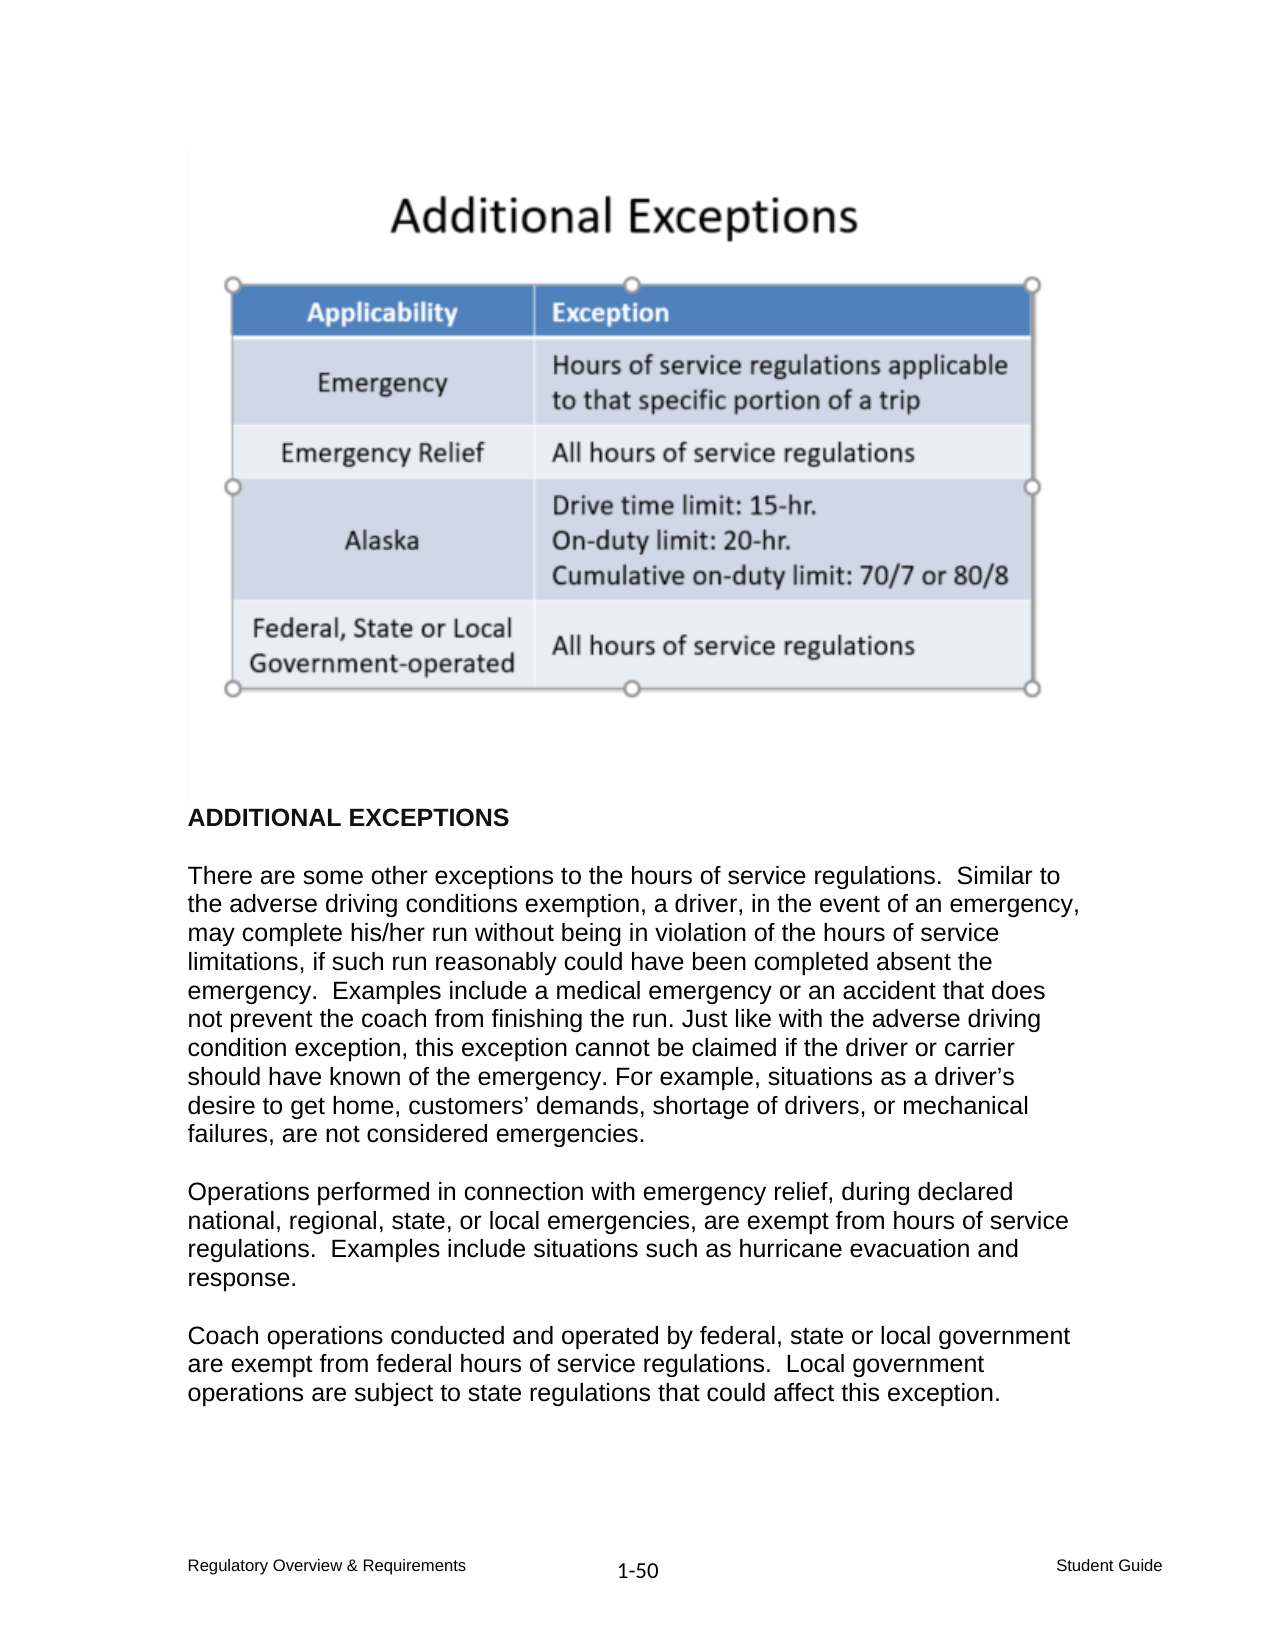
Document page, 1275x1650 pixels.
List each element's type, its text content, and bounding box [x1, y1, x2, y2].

text ADDITIONAL EXCEPTIONS [187, 803, 1087, 832]
picture [187, 150, 1058, 804]
text Coach operations conducted and operated by federal, state or local government are exempt from federal hours of service regulations. Local government operations are subject to state regulations that could affect this exception. [187, 1321, 1087, 1407]
text Operations performed in connection with emergency relief, during declared national, regional, state, or local emergencies, are exempt from hours of service regulations. Examples include situations such as hurricane evacuation and response. [187, 1177, 1087, 1292]
text There are some other exceptions to the hours of service regulations. Similar to the adverse driving conditions exemption, a driver, in the event of an emergency, may complete his/her run without being in violation of the hours of service limitations, if such run reasonably could have been completed absent the emergency. Examples include a medical emergency or an accident that does not prevent the coach from finishing the run. Just like with the adverse driving condition exception, this exception cannot be claimed if the driver or carrier should have known of the emergency. For example, situations as a driver’s desire to get home, customers’ demands, shortage of drivers, or mechanical failures, are not considered emergencies. [187, 861, 1087, 1148]
